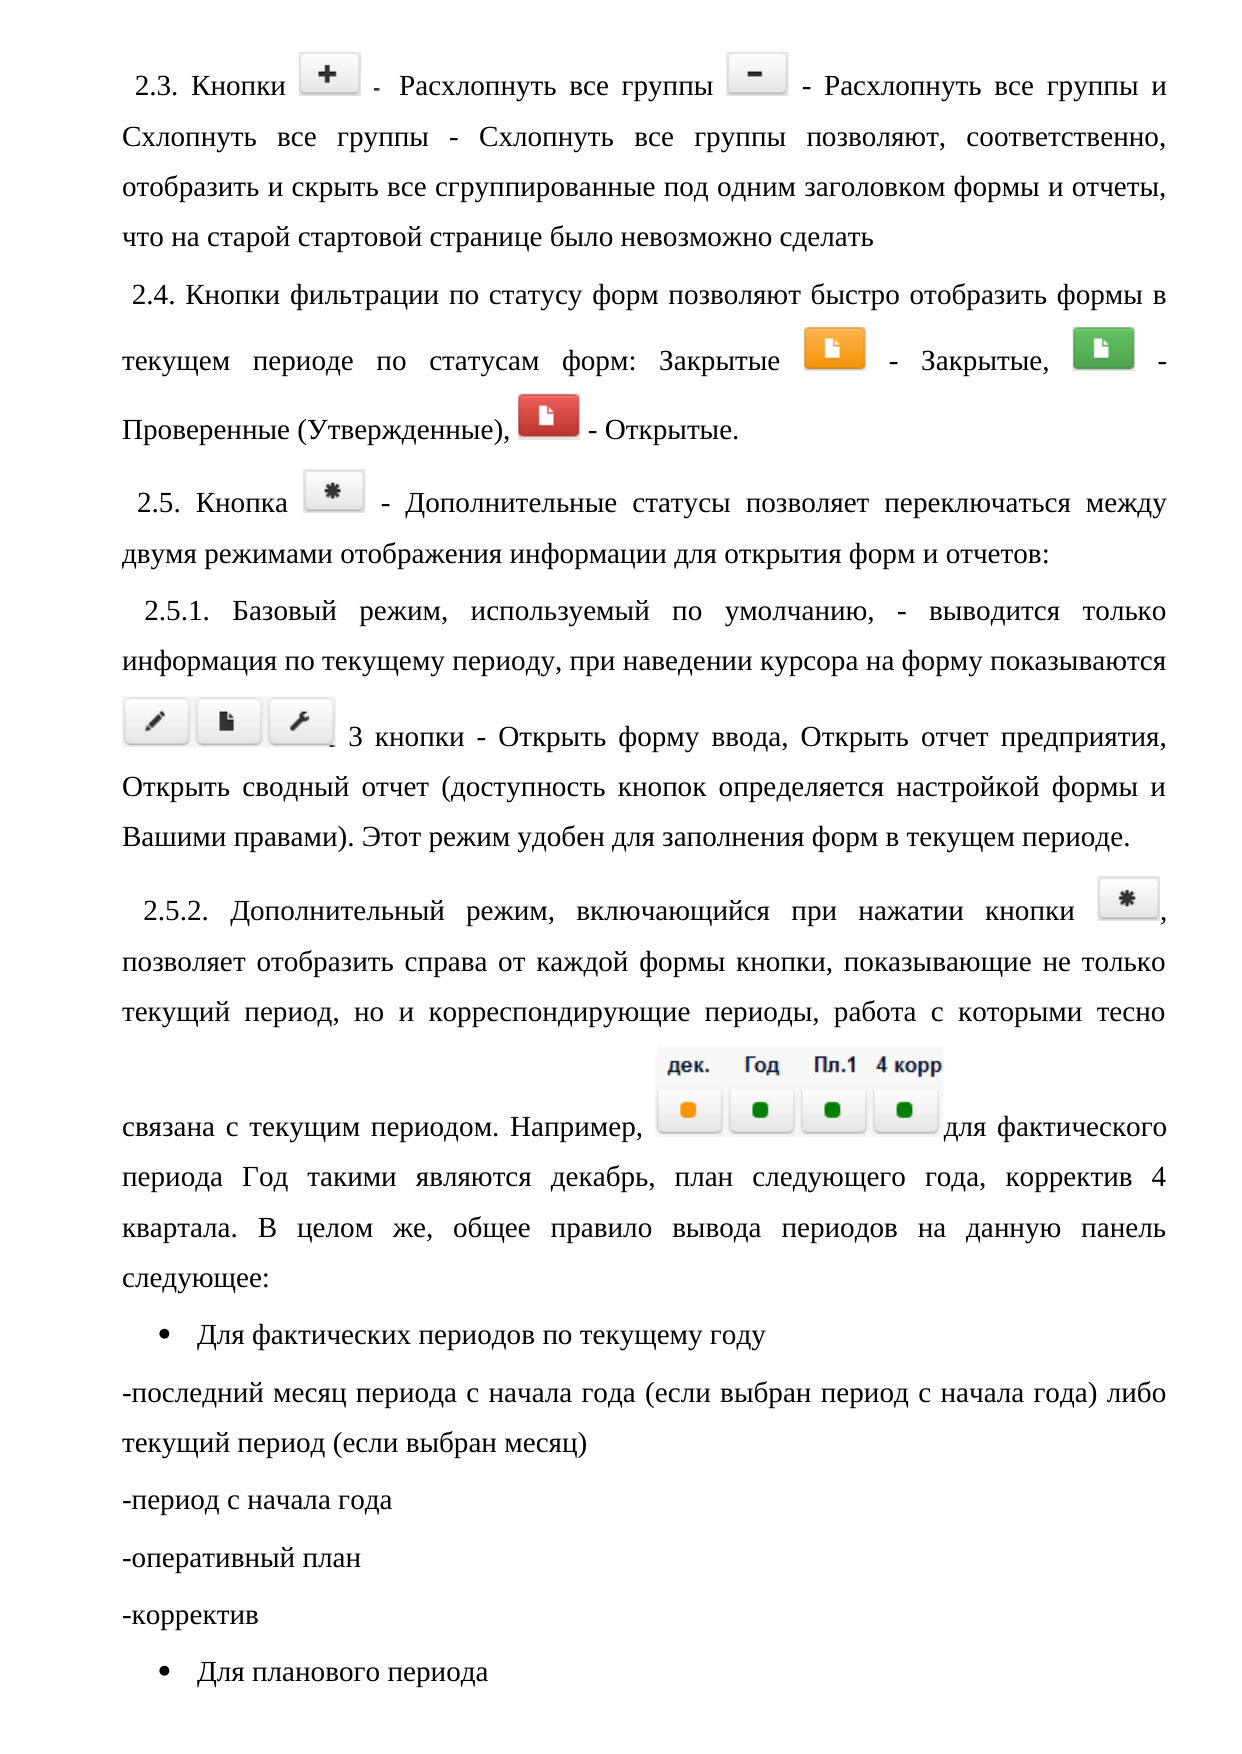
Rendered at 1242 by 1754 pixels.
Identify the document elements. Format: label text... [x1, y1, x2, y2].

subtitle 2.4. Кнопки фильтрации по статусу форм позволяют быстро отобразить формы в текущем периоде по статусам форм: Закрытые - Закрытые, - Проверенные (Утвержденные), - Открытые. [122, 277, 1167, 445]
picture [726, 52, 789, 96]
subtitle -корректив [122, 1597, 1167, 1631]
subtitle 2.5.2. Дополнительный режим, включающийся при нажатии кнопки , позволяет отобразить справа от каждой формы кнопки, показывающие не только текущий период, но и корреспондирующие периоды, работа с которыми тесно связана с текущим периодом. Например, для фактического периода Год такими являются декабрь, план следующего года, корректив 4 квартала. В целом же, общее правило вывода периодов на данную панель следующее: [122, 877, 1167, 1294]
picture [517, 393, 581, 440]
subtitle Для фактических периодов по текущему году [159, 1317, 1167, 1351]
subtitle Для планового периода [159, 1654, 1167, 1688]
picture [298, 52, 362, 96]
picture [303, 469, 366, 513]
subtitle -последний месяц периода с начала года (если выбран период с начала года) либо текущий период (если выбран месяц) [122, 1375, 1167, 1459]
picture [654, 1044, 944, 1137]
subtitle 2.5.1. Базовый режим, используемый по умолчанию, - выводится только информация по текущему периоду, при наведении курсора на форму показываются 3 кнопки - Открыть форму ввода, Открыть отчет предприятия, Открыть сводный отчет (доступность кнопок определяется настройкой формы и Вашими правами). Этот режим удобен для заполнения форм в текущем периоде. [122, 593, 1167, 853]
picture [121, 696, 336, 747]
subtitle -оперативный план [122, 1540, 1167, 1573]
subtitle -период с начала года [122, 1482, 1167, 1516]
picture [803, 327, 867, 371]
picture [1072, 327, 1135, 371]
picture [1097, 876, 1160, 921]
subtitle 2.5. Кнопка - Дополнительные статусы позволяет переключаться между двумя режимами отображения информации для открытия форм и отчетов: [122, 469, 1167, 569]
subtitle 2.3. Кнопки - Расхлопнуть все группы - Расхлопнуть все группы и Схлопнуть все группы - Схлопнуть все группы позволяют, соответственно, отобразить и скрыть все сгруппированные под одним заголовком формы и отчеты, что на старой стартовой странице было невозможно сделать [122, 52, 1167, 253]
